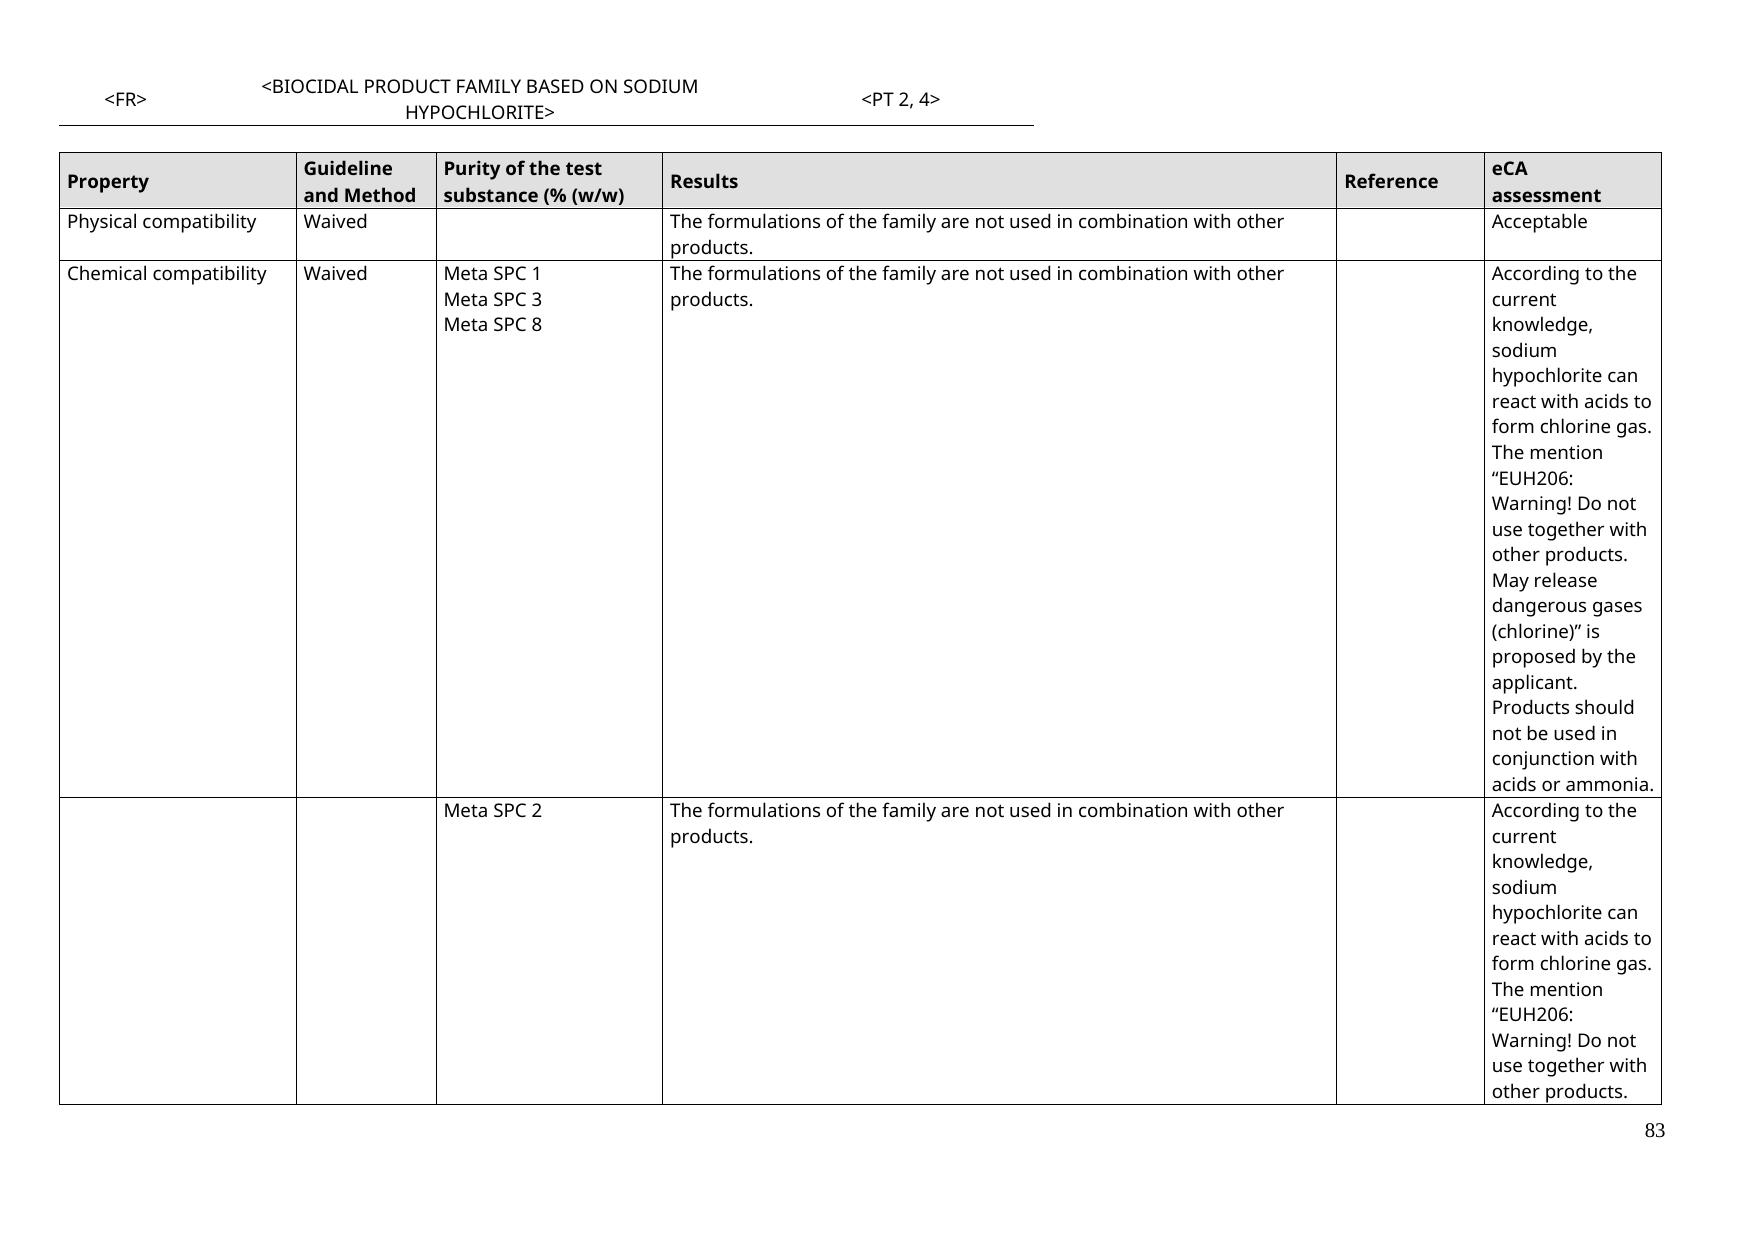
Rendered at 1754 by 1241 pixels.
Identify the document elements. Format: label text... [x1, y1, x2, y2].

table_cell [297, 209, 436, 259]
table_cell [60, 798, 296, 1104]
table_header Reference [1337, 153, 1484, 207]
table_header eCA assessment [1485, 153, 1661, 207]
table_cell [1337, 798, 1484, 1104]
table_header Property [60, 153, 296, 207]
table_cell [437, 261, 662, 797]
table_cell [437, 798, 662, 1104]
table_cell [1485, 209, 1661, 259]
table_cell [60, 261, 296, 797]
table_header Guideline and Method [297, 153, 436, 207]
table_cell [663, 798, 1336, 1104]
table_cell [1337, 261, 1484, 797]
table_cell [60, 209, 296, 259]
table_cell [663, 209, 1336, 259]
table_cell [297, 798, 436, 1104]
table_header Results [663, 153, 1336, 207]
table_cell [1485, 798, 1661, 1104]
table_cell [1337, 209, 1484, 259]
table_header Purity of the test substance (% (w/w) [437, 153, 662, 207]
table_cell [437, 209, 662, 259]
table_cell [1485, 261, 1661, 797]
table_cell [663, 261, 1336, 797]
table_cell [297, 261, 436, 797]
